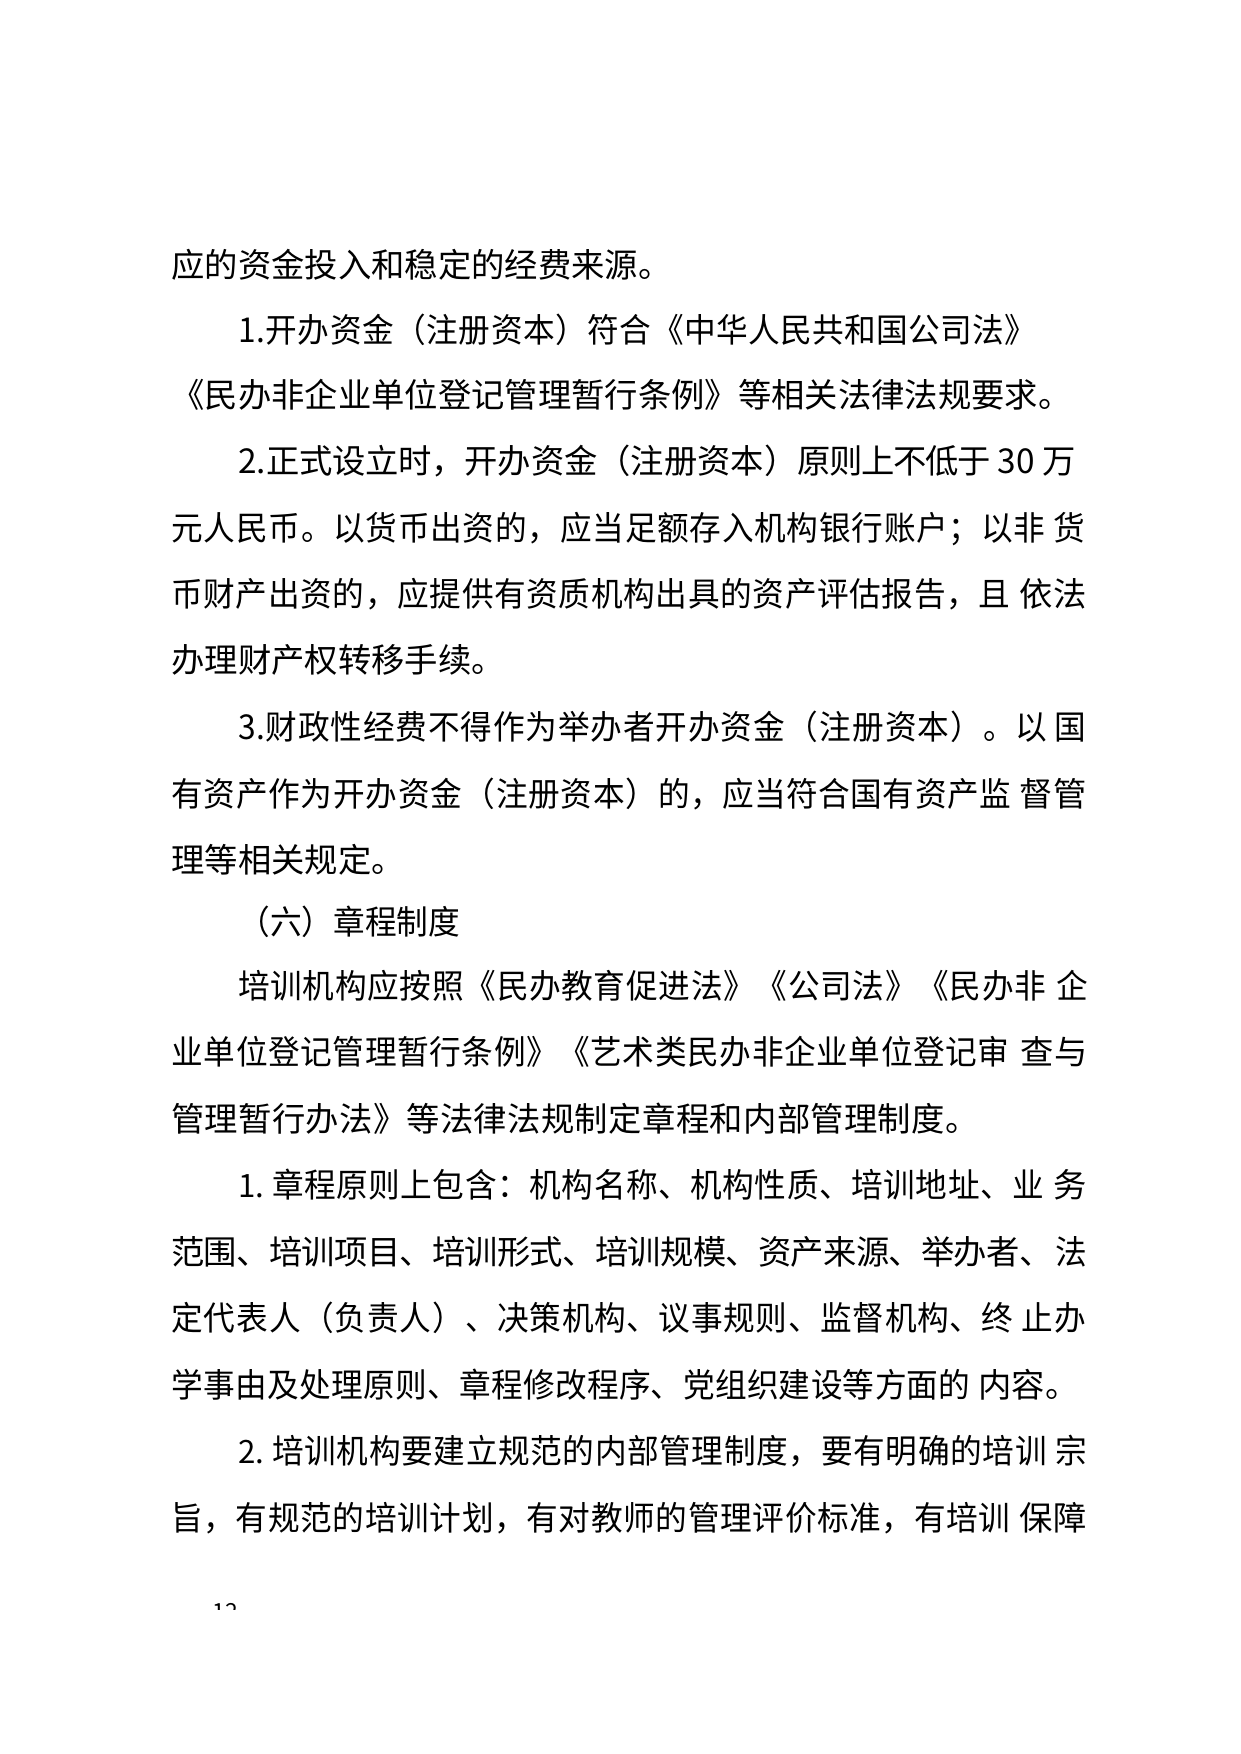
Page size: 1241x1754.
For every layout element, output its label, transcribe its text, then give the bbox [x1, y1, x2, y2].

text 元人民币。以货币出资的，应当足额存入机构银行账户；以非 货币财产出资的，应提供有资质机构出具的资产评估报告，且 依法办理财产权转移手续。 [171, 501, 1086, 682]
text 应的资金投入和稳定的经费来源。 [171, 239, 1132, 287]
text 3.财政性经费不得作为举办者开办资金（注册资本）。以 国有资产作为开办资金（注册资本）的，应当符合国有资产监 督管理等相关规定。 [171, 701, 1086, 882]
text （六）章程制度 [238, 900, 1132, 943]
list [171, 1425, 1086, 1540]
list 章程原则上包含：机构名称、机构性质、培训地址、业 务范围、培训项目、培训形式、培训规模、资产来源、举办者、法定代表人（负责人）、决策机构、议事规则、监督机构、终 止办学事由及处理原则、章程修改程序、党组织建设等方面的 内容。 [171, 1159, 1087, 1407]
text 《民办非企业单位登记管理暂行条例》等相关法律法规要求。2.正式设立时，开办资金（注册资本）原则上不低于 30 万 [171, 368, 1087, 483]
text 1.开办资金（注册资本）符合《中华人民共和国公司法》 [238, 304, 1132, 352]
text 培训机构应按照《民办教育促进法》《公司法》《民办非 企业单位登记管理暂行条例》《艺术类民办非企业单位登记审 查与管理暂行办法》等法律法规制定章程和内部管理制度。 [171, 960, 1088, 1141]
